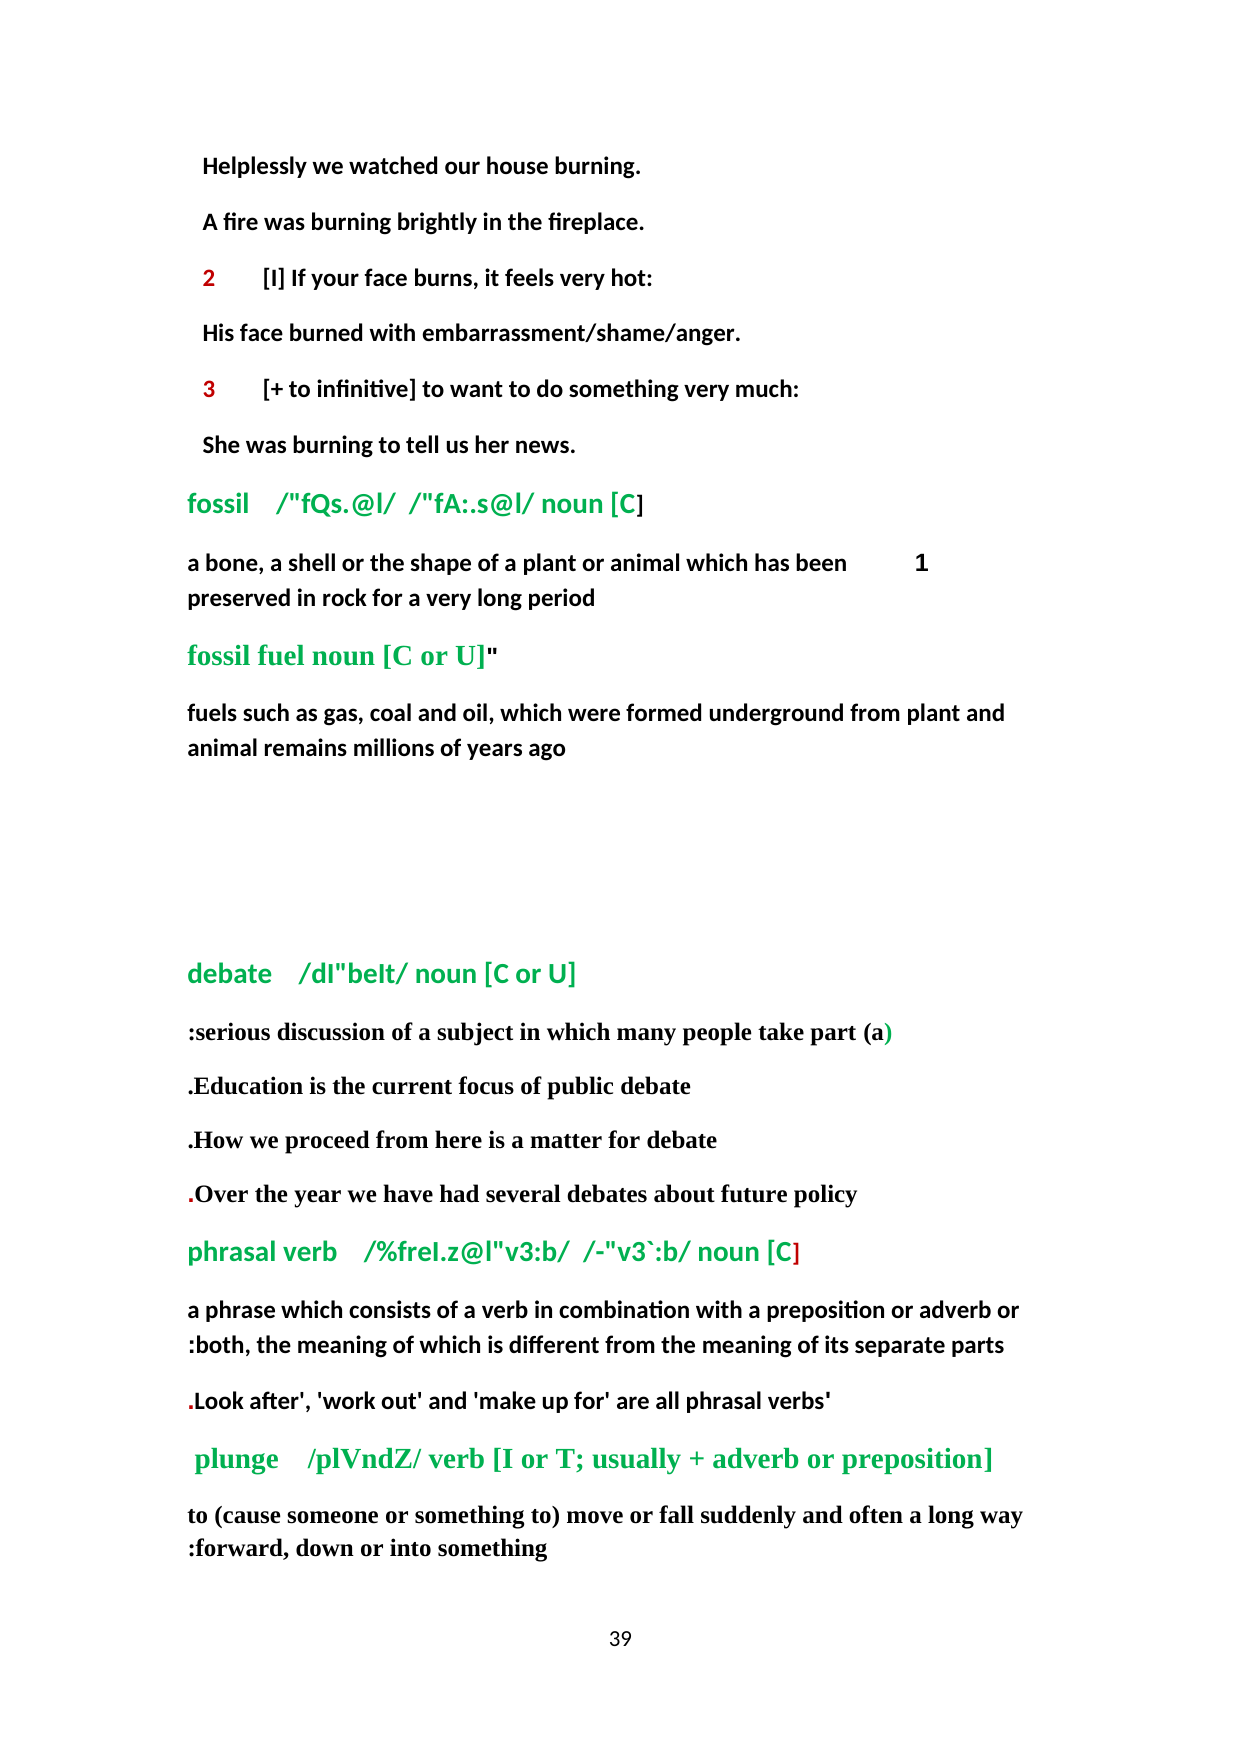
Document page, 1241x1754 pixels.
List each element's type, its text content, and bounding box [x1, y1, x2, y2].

text fuels such as gas, coal and oil, which were formed underground from plant and animal remains millions of years ago [187, 697, 1053, 762]
text His face burned with embarrassment/shame/anger. [202, 317, 1053, 348]
text How we proceed from here is a matter for debate. [187, 1125, 1053, 1153]
text "fossil fuel noun [C or U] [187, 638, 1053, 671]
text 1 a bone, a shell or the shape of a plant or animal which has been preserved in rock for a very long period [187, 547, 1053, 612]
text fossil /"fQs.@l/ /"fA:.s@l/ noun [C] [187, 485, 1053, 521]
text to (cause someone or something to) move or fall suddenly and often a long way forward, down or into something: [187, 1500, 1053, 1562]
text plunge /plVndZ/ verb [I or T; usually + adverb or preposition] [187, 1441, 1053, 1474]
text 'Look after', 'work out' and 'make up for' are all phrasal verbs. [187, 1385, 1053, 1416]
text She was burning to tell us her news. [202, 429, 1053, 460]
text debate /dI"beIt/ noun [C or U] [187, 955, 1053, 991]
text Over the year we have had several debates about future policy. [187, 1179, 1053, 1207]
text Education is the current focus of public debate. [187, 1071, 1053, 1100]
text (a) serious discussion of a subject in which many people take part: [187, 1017, 1053, 1046]
text a phrase which consists of a verb in combination with a preposition or adverb or both, the meaning of which is different from the meaning of its separate parts: [187, 1294, 1053, 1360]
text 2 [I] If your face burns, it feels very hot: [202, 262, 1053, 292]
text A fire was burning brightly in the fireplace. [202, 206, 1053, 236]
text phrasal verb /%freI.z@l"v3:b/ /-"v3`:b/ noun [C] [187, 1233, 1053, 1268]
text Helplessly we watched our house burning. [202, 150, 1053, 181]
text 3 [+ to infinitive] to want to do something very much: [202, 373, 1053, 404]
